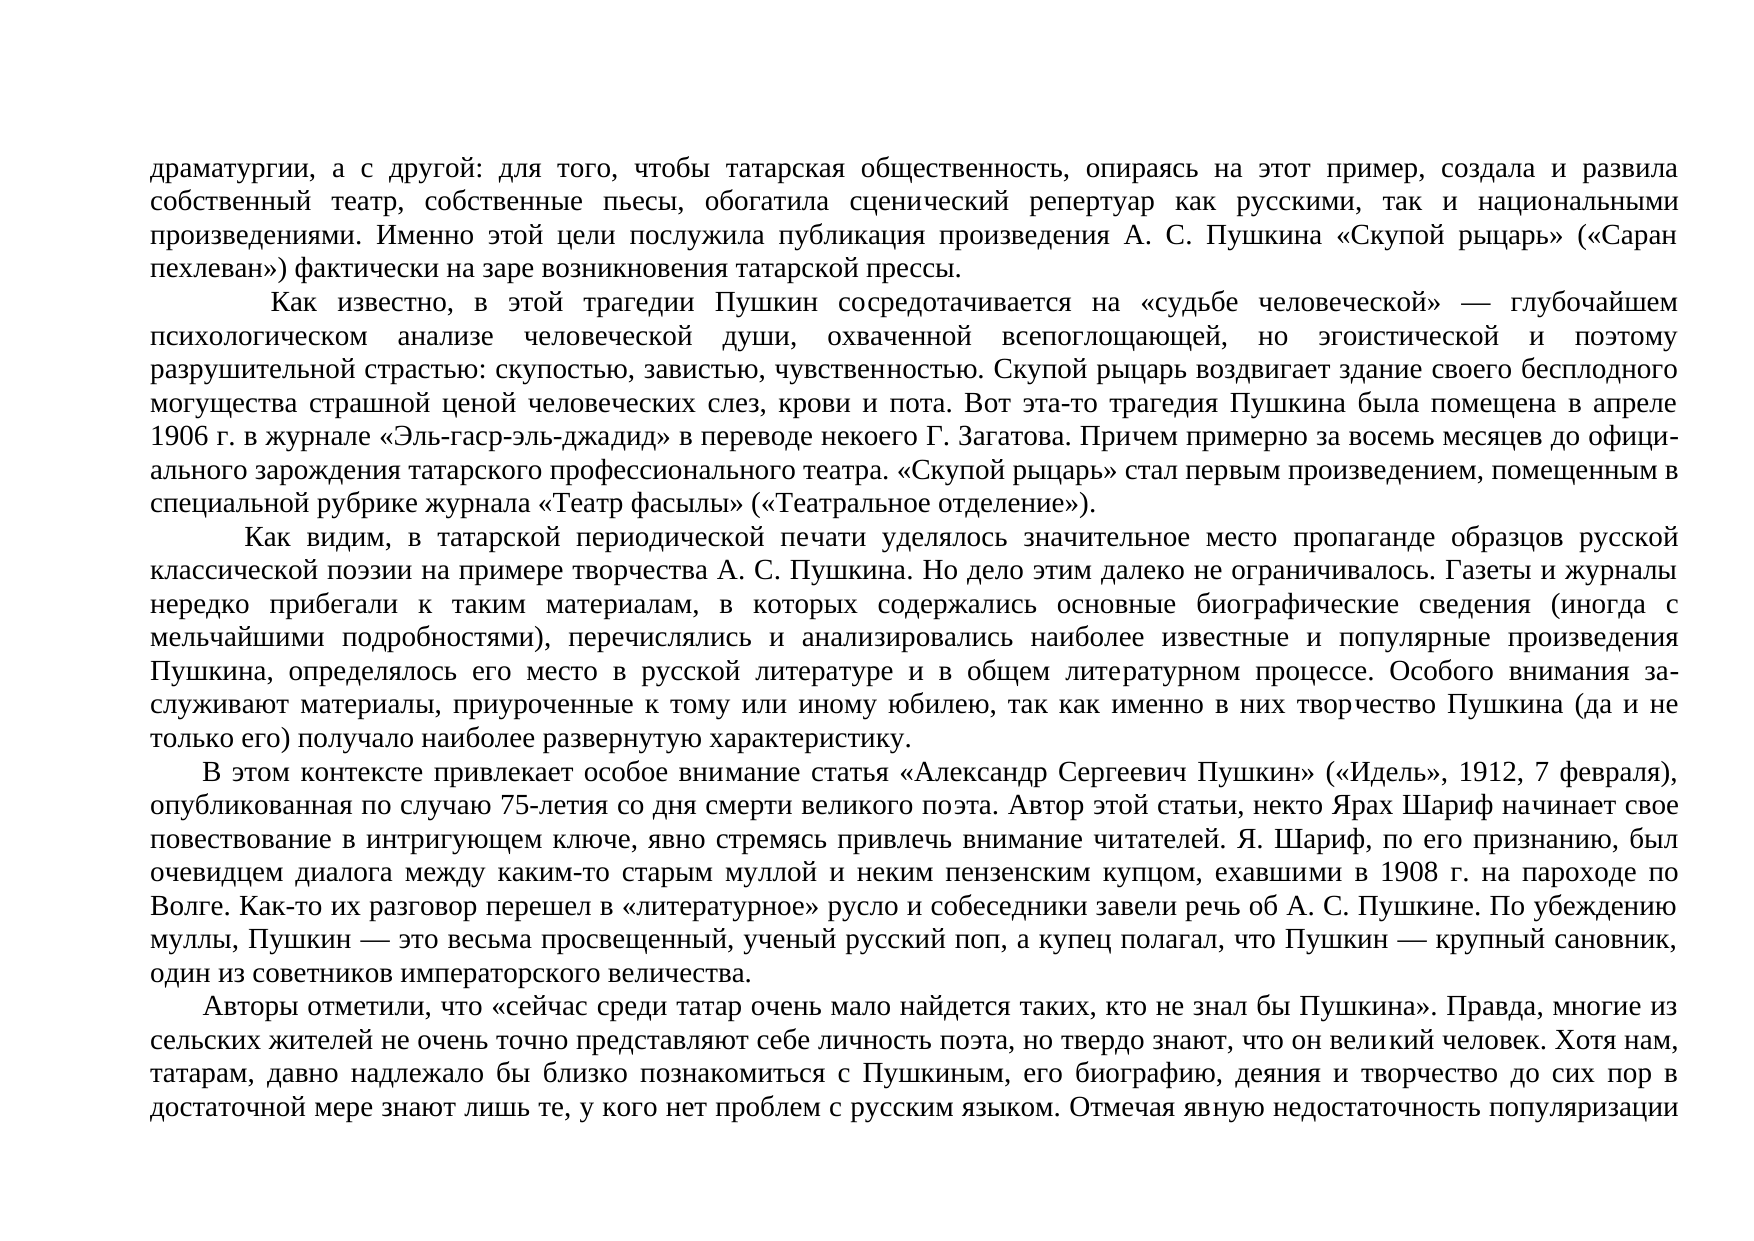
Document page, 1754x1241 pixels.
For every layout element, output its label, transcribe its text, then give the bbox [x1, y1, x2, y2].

text Как видим, в татарской периодической печати уделялось значительное место пропаганде образцов русской классической поэзии на примере творчества А. С. Пушкина. Но дело этим далеко не ограничивалось. Газеты и журналы нередко прибегали к таким материалам, в которых содержались основные биографические сведения (иногда с мельчайшими подробностями), перечислялись и анализировались наиболее известные и популярные произведения Пушкина, определялось его место в русской литературе и в общем литературном процессе. Особого внимания заслуживают материалы, приуроченные к тому или иному юбилею, так как именно в них творчество Пушкина (да и не только его) получало наиболее развернутую характеристику. [150, 519, 1679, 754]
text В этом контексте привлекает особое внимание статья «Александр Сергеевич Пушкин» («Идель», 1912, 7 февраля), опубликованная по случаю 75-летия со дня смерти великого поэта. Автор этой статьи, некто Ярах Шариф начинает свое повествование в интригующем ключе, явно стремясь привлечь внимание читателей. Я. Шариф, по его признанию, был очевидцем диалога между каким-то старым муллой и неким пензенским купцом, ехавшими в 1908 г. на пароходе по Волге. Как-то их разговор перешел в «литературное» русло и собеседники завели речь об А. С. Пушкине. По убеждению муллы, Пушкин — это весьма просвещенный, ученый русский поп, а купец полагал, что Пушкин — крупный сановник, один из советников императорского величества. [150, 754, 1679, 988]
text Как известно, в этой трагедии Пушкин сосредотачивается на «судьбе человеческой» — глубочайшем психологическом анализе человеческой души, охваченной всепоглощающей, но эгоистической и поэтому разрушительной страстью: скупостью, завистью, чувственностью. Скупой рыцарь воздвигает здание своего бесплодного могущества страшной ценой человеческих слез, крови и пота. Вот эта-то трагедия Пушкина была помещена в апреле 1906 г. в журнале «Эль-гаср-эль-джадид» в переводе некоего Г. Загатова. Причем примерно за восемь месяцев до официального зарождения татарского профессионального театра. «Скупой рыцарь» стал первым произведением, помещенным в специальной рубрике журнала «Театр фасылы» («Театральное отделение»). [150, 284, 1679, 519]
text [150, 988, 1679, 1123]
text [150, 150, 1679, 284]
